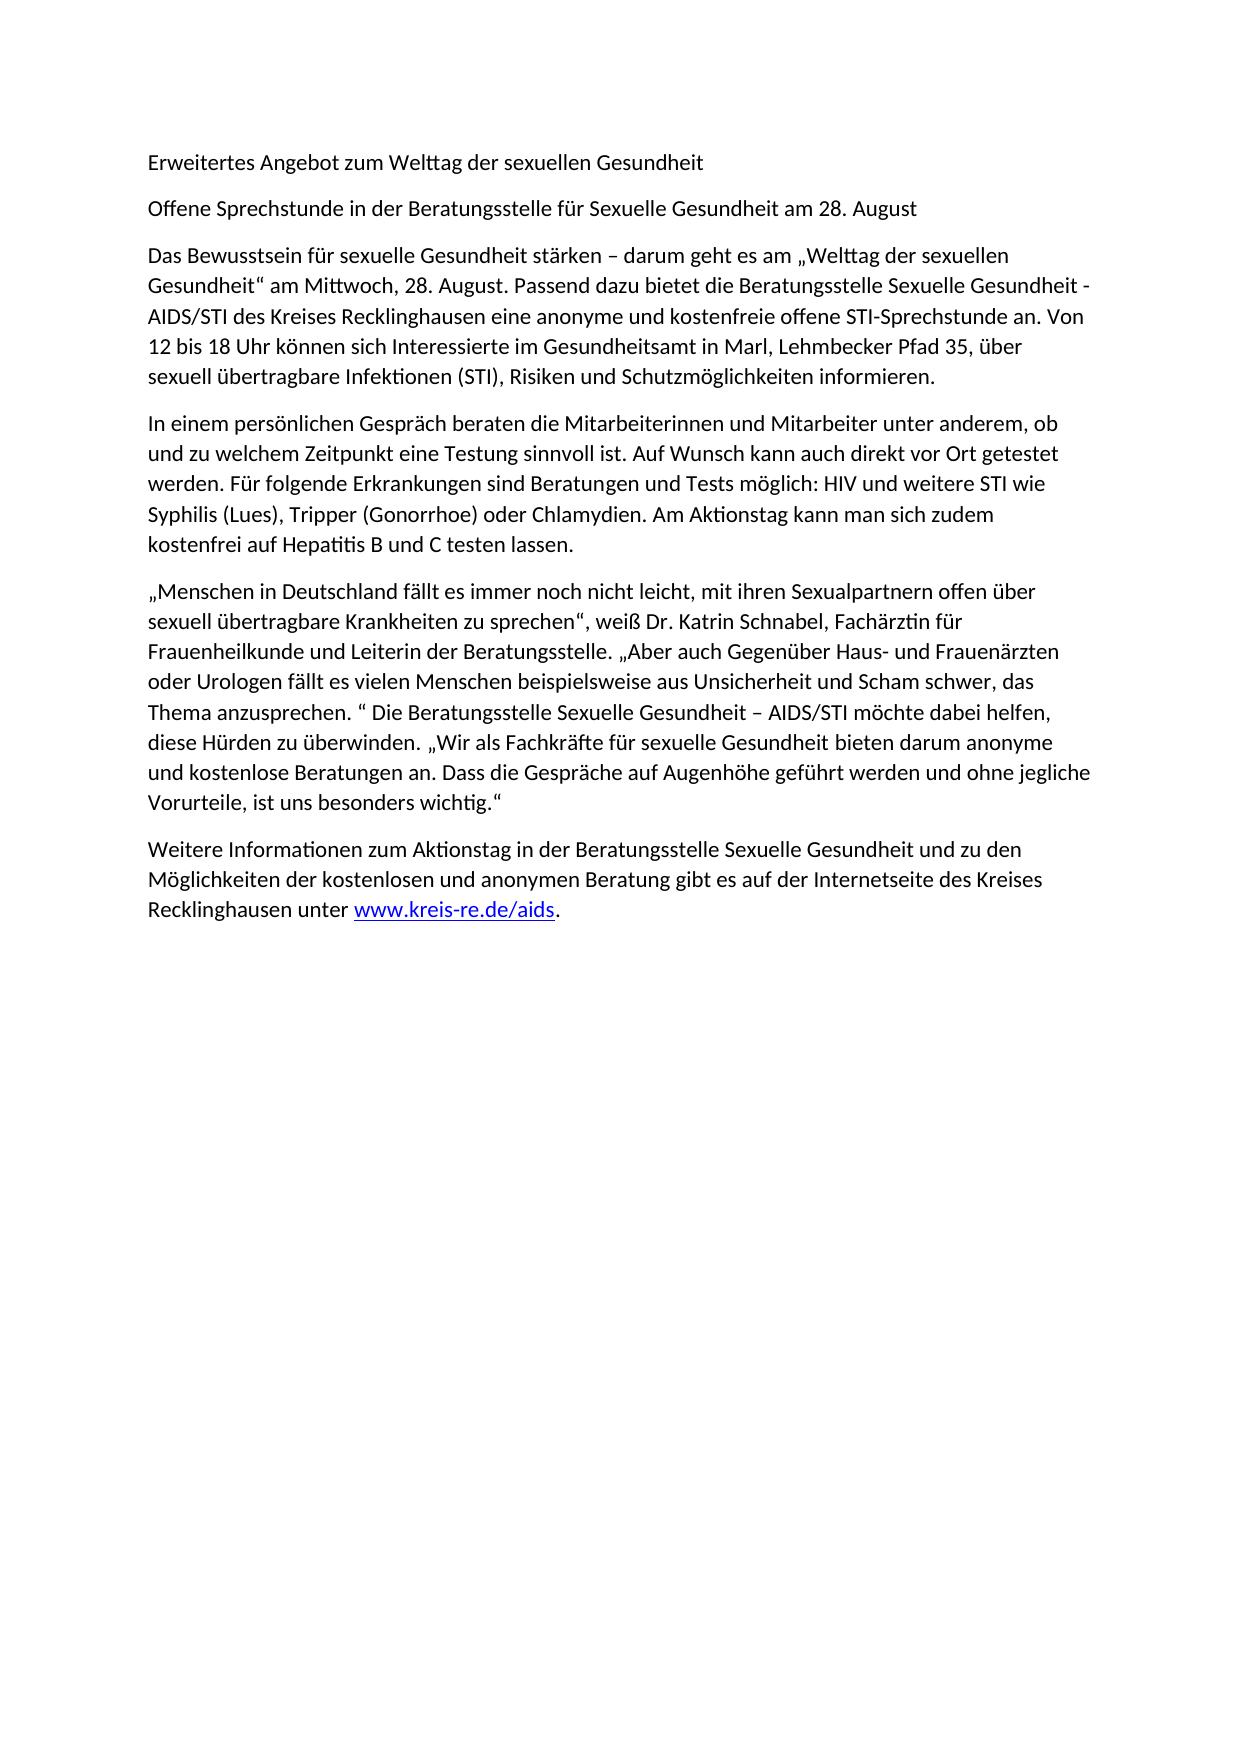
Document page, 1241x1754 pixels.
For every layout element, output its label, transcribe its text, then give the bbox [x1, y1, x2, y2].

text Offene Sprechstunde in der Beratungsstelle für Sexuelle Gesundheit am 28. August [148, 194, 1093, 222]
text Weitere Informationen zum Aktionstag in der Beratungsstelle Sexuelle Gesundheit und zu den Möglichkeiten der kostenlosen und anonymen Beratung gibt es auf der Internetseite des Kreises Recklinghausen unter www.kreis-re.de/aids. [148, 835, 1093, 923]
text In einem persönlichen Gespräch beraten die Mitarbeiterinnen und Mitarbeiter unter anderem, ob und zu welchem Zeitpunkt eine Testung sinnvoll ist. Auf Wunsch kann auch direkt vor Ort getestet werden. Für folgende Erkrankungen sind Beratungen und Tests möglich: HIV und weitere STI wie Syphilis (Lues), Tripper (Gonorrhoe) oder Chlamydien. Am Aktionstag kann man sich zudem kostenfrei auf Hepatitis B und C testen lassen. [148, 409, 1093, 558]
text Erweitertes Angebot zum Welttag der sexuellen Gesundheit [148, 148, 1093, 176]
text Das Bewusstsein für sexuelle Gesundheit stärken – darum geht es am „Welttag der sexuellen Gesundheit“ am Mittwoch, 28. August. Passend dazu bietet die Beratungsstelle Sexuelle Gesundheit - AIDS/STI des Kreises Recklinghausen eine anonyme und kostenfreie offene STI-Sprechstunde an. Von 12 bis 18 Uhr können sich Interessierte im Gesundheitsamt in Marl, Lehmbecker Pfad 35, über sexuell übertragbare Infektionen (STI), Risiken und Schutzmöglichkeiten informieren. [148, 241, 1093, 390]
text „Menschen in Deutschland fällt es immer noch nicht leicht, mit ihren Sexualpartnern offen über sexuell übertragbare Krankheiten zu sprechen“, weiß Dr. Katrin Schnabel, Fachärztin für Frauenheilkunde und Leiterin der Beratungsstelle. „Aber auch Gegenüber Haus- und Frauenärzten oder Urologen fällt es vielen Menschen beispielsweise aus Unsicherheit und Scham schwer, das Thema anzusprechen. “ Die Beratungsstelle Sexuelle Gesundheit – AIDS/STI möchte dabei helfen, diese Hürden zu überwinden. „Wir als Fachkräfte für sexuelle Gesundheit bieten darum anonyme und kostenlose Beratungen an. Dass die Gespräche auf Augenhöhe geführt werden und ohne jegliche Vorurteile, ist uns besonders wichtig.“ [148, 577, 1093, 816]
